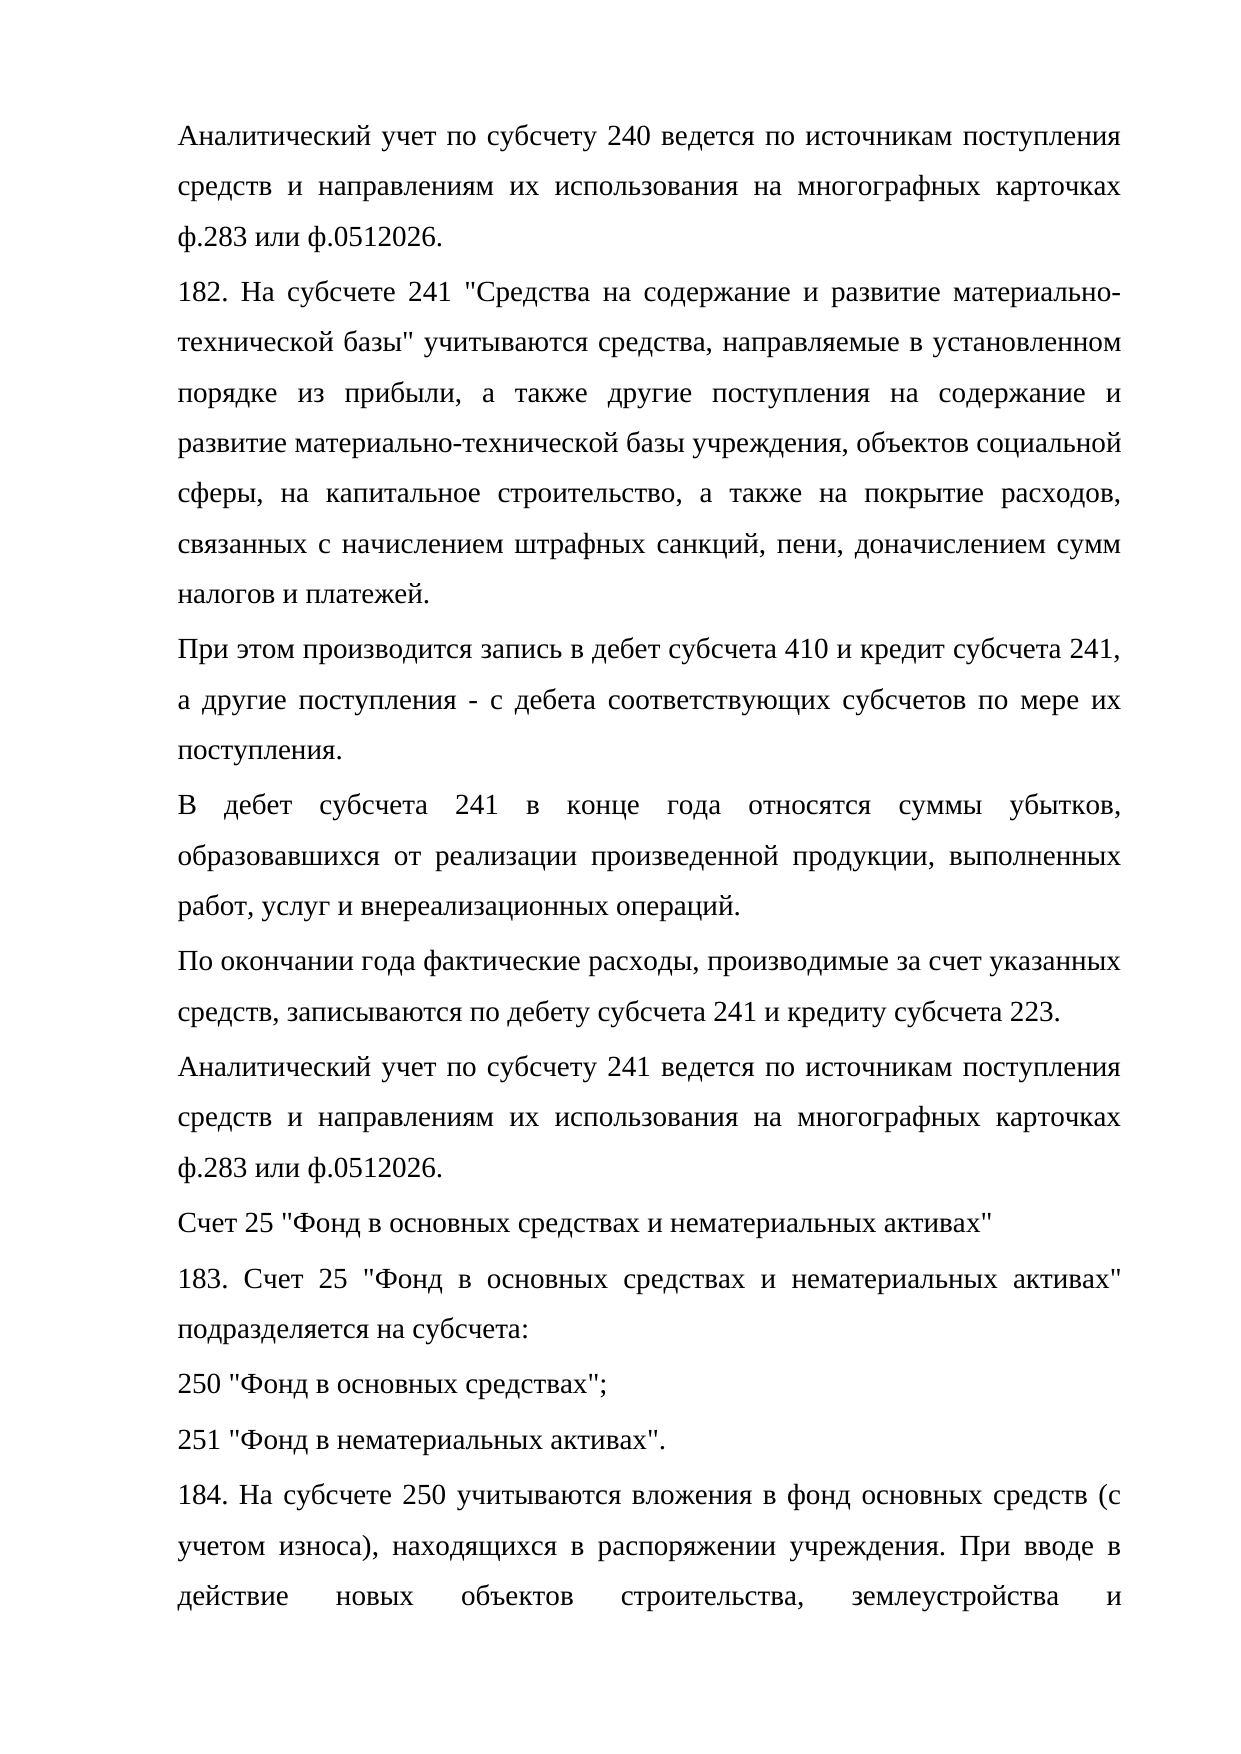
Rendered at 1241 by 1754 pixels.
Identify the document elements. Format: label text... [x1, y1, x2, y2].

text В дебет субсчета 241 в конце года относятся суммы убытков, образовавшихся от реализации произведенной продукции, выполненных работ, услуг и внереализационных операций. [177, 787, 1122, 922]
text При этом производится запись в дебет субсчета 410 и кредит субсчета 241, а другие поступления - с дебета соответствующих субсчетов по мере их поступления. [177, 631, 1122, 766]
text Счет 25 "Фонд в основных средствах и нематериальных активах" [177, 1205, 1122, 1239]
text Аналитический учет по субсчету 240 ведется по источникам поступления средств и направлениям их использования на многографных карточках ф.283 или ф.0512026. [177, 118, 1122, 252]
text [177, 1477, 1122, 1611]
text 250 "Фонд в основных средствах"; [177, 1366, 1122, 1400]
text По окончании года фактические расходы, производимые за счет указанных средств, записываются по дебету субсчета 241 и кредиту субсчета 223. [177, 943, 1122, 1027]
text 183. Счет 25 "Фонд в основных средствах и нематериальных активах" подразделяется на субсчета: [177, 1261, 1122, 1344]
text 251 "Фонд в нематериальных активах". [177, 1422, 1122, 1455]
text 182. На субсчете 241 "Средства на содержание и развитие материально-технической базы" учитываются средства, направляемые в установленном порядке из прибыли, а также другие поступления на содержание и развитие материально-технической базы учреждения, объектов социальной сферы, на капитальное строительство, а также на покрытие расходов, связанных с начислением штрафных санкций, пени, доначислением сумм налогов и платежей. [177, 274, 1122, 609]
text Аналитический учет по субсчету 241 ведется по источникам поступления средств и направлениям их использования на многографных карточках ф.283 или ф.0512026. [177, 1049, 1122, 1183]
